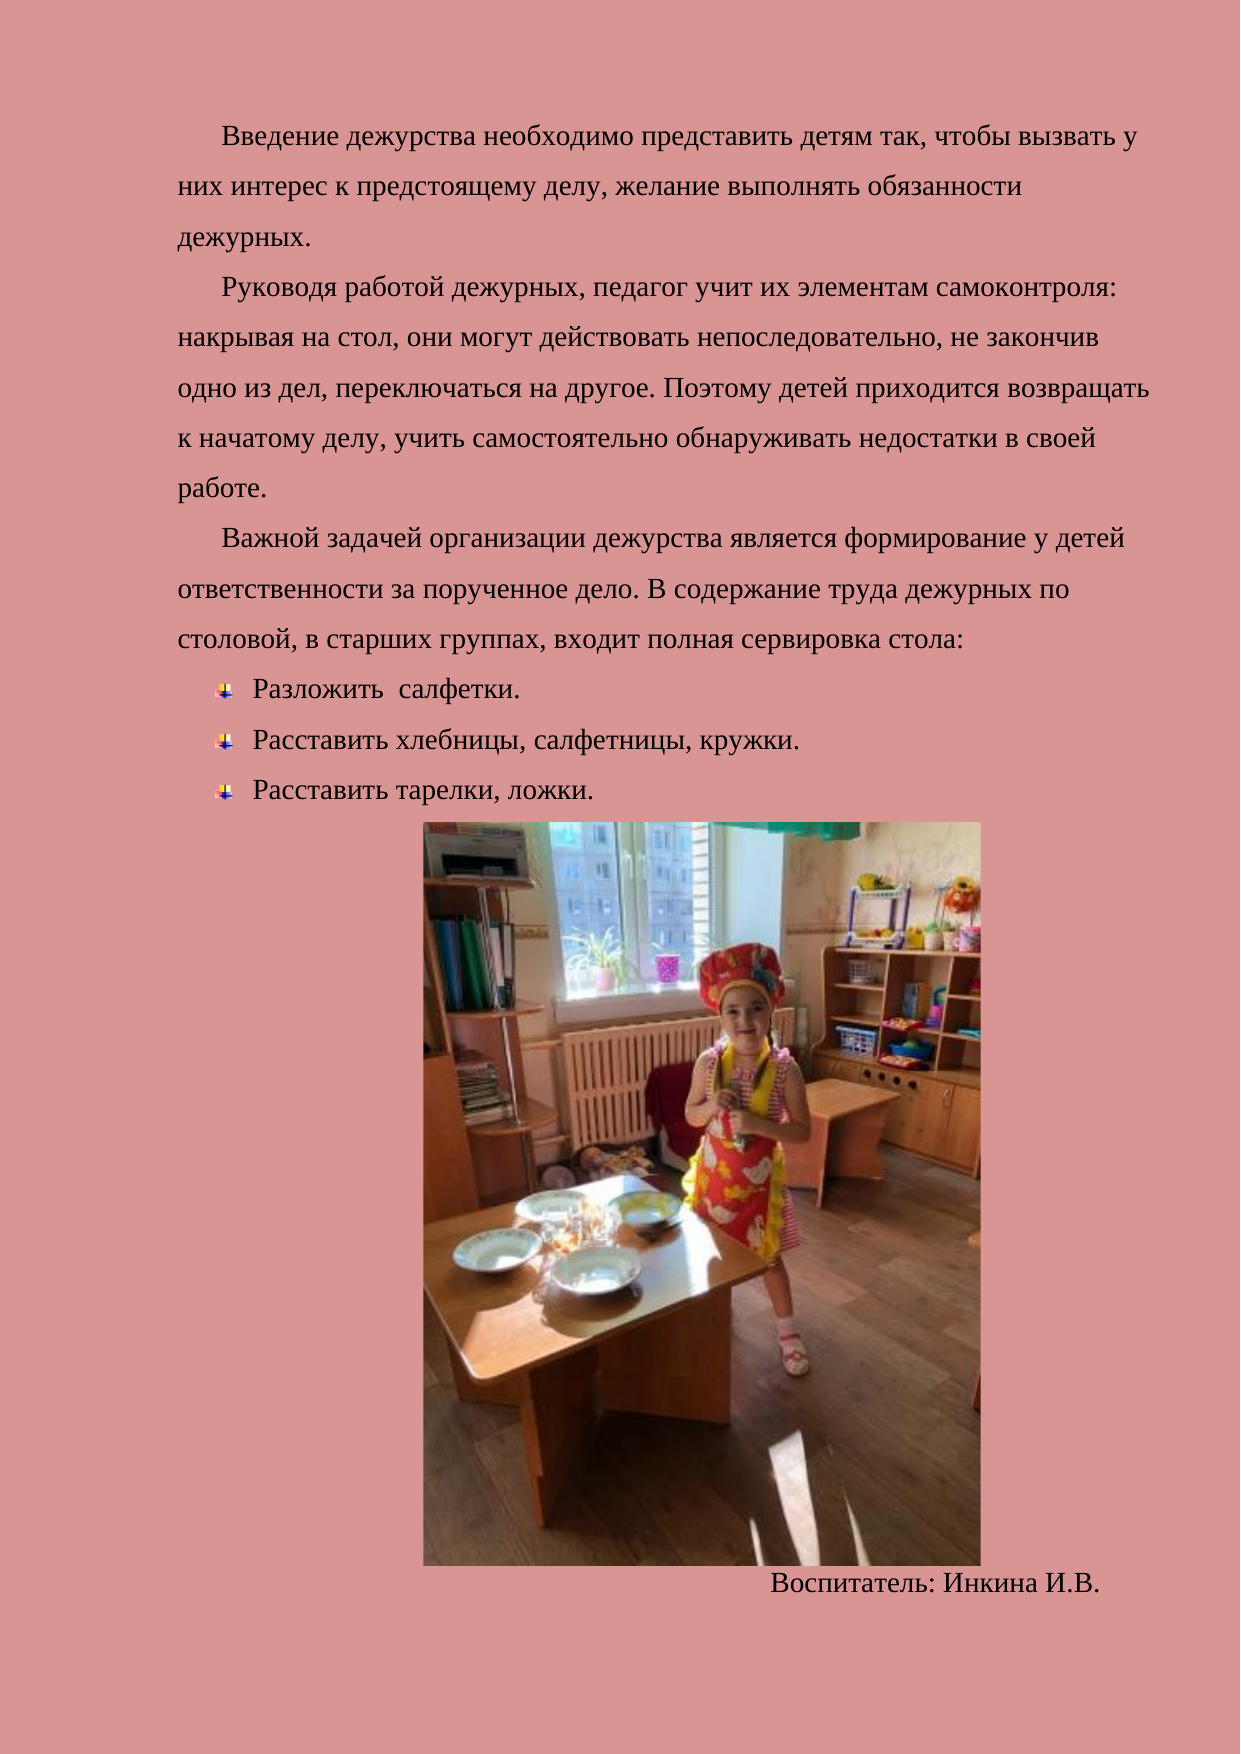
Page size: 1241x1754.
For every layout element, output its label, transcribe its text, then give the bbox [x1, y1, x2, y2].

list Разложить салфетки. [215, 672, 1152, 705]
list Расставить тарелки, ложки. [215, 772, 1152, 806]
text Руководя работой дежурных, педагог учит их элементам самоконтроля: накрывая на стол, они могут действовать непоследовательно, не закончив одно из дел, переключаться на другое. Поэтому детей приходится возвращать к начатому делу, учить самостоятельно обнаруживать недостатки в своей работе. [177, 269, 1152, 504]
picture [215, 682, 233, 699]
list Воспитатель: Инкина И.В. [252, 1566, 1152, 1599]
picture [423, 822, 981, 1566]
text Важной задачей организации дежурства является формирование у детей ответственности за порученное дело. В содержание труда дежурных по столовой, в старших группах, входит полная сервировка стола: [177, 521, 1152, 655]
text Введение дежурства необходимо представить детям так, чтобы вызвать у них интерес к предстоящему делу, желание выполнять обязанности дежурных. [177, 118, 1152, 252]
picture [215, 732, 233, 750]
picture [215, 783, 233, 800]
list Расставить хлебницы, салфетницы, кружки. [215, 722, 1152, 755]
